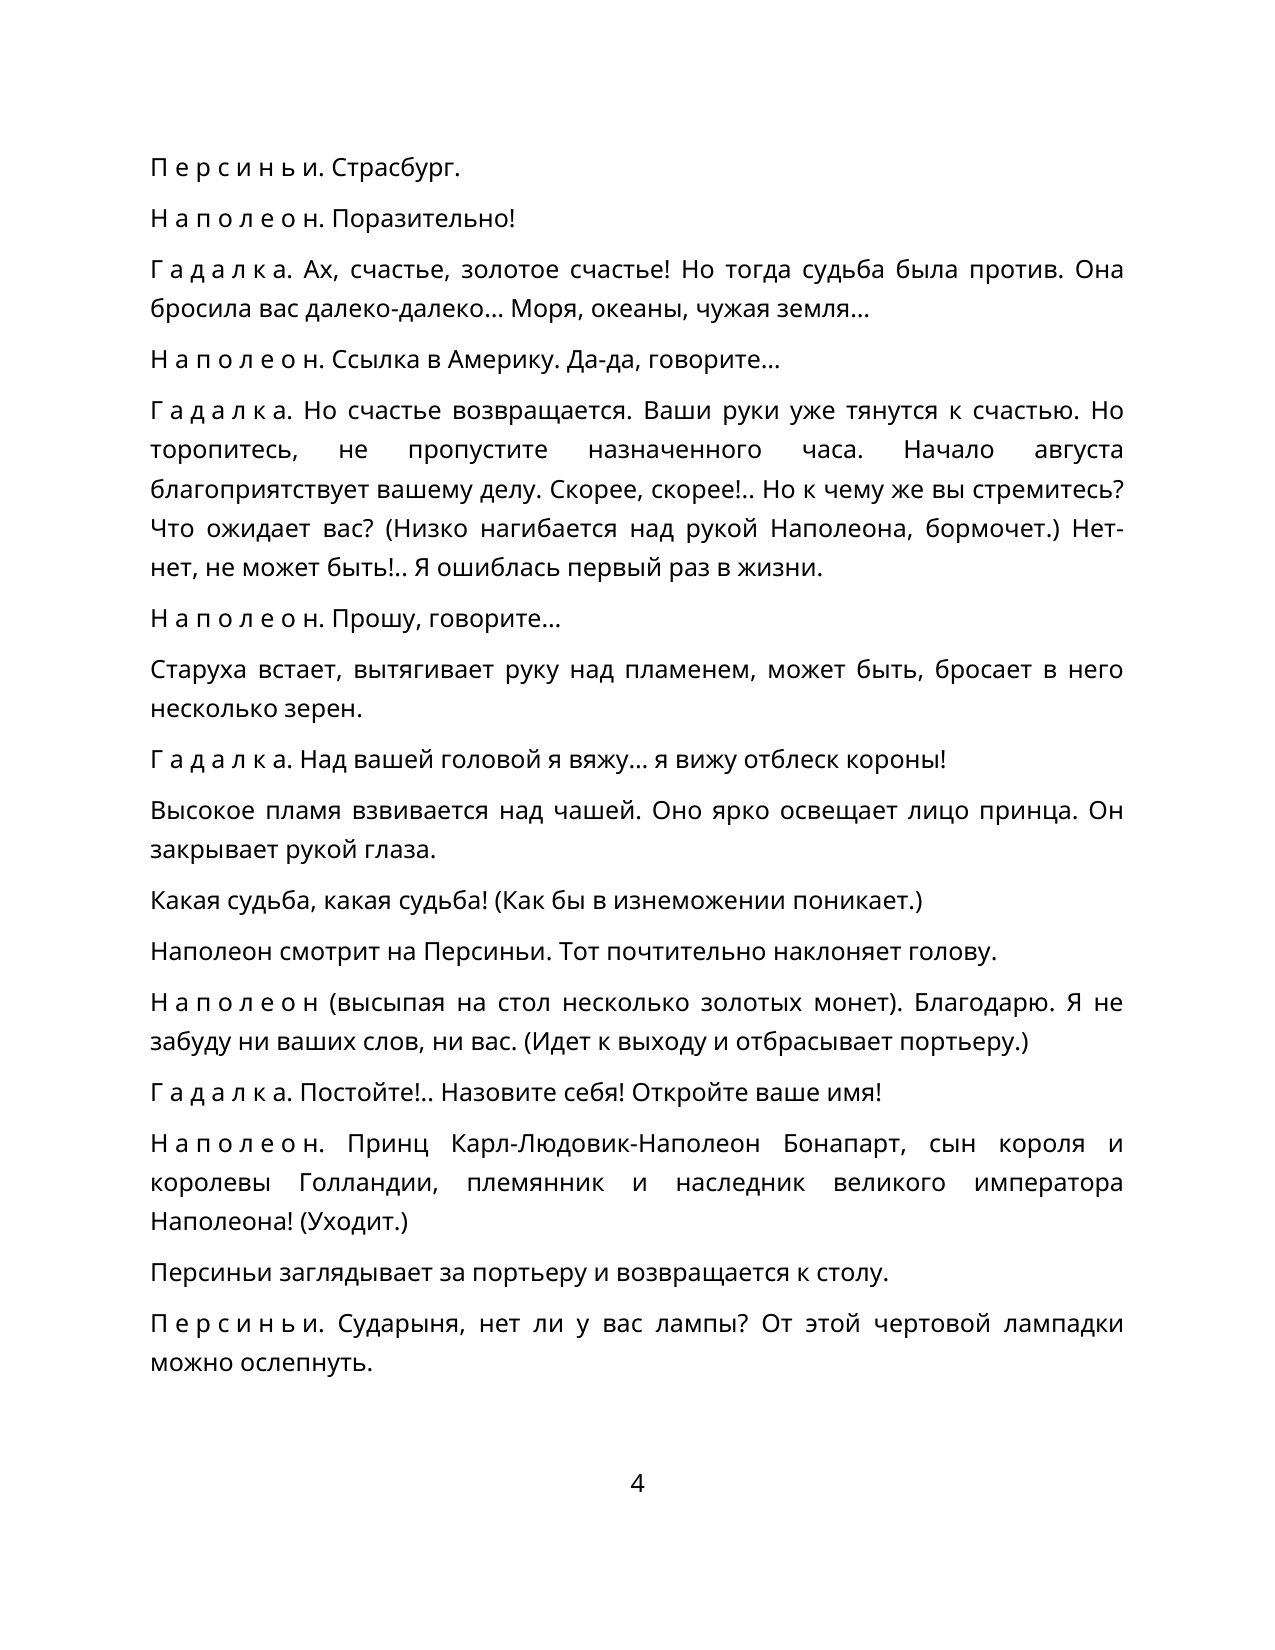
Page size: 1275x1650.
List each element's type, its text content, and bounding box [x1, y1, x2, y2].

text Н а п о л е о н. Ссылка в Америку. Да-да, говорите… [150, 342, 1125, 376]
text П е р с и н ь и. Сударыня, нет ли у вас лампы? От этой чертовой лампадки можно ослепнуть. [150, 1306, 1125, 1379]
text Какая судьба, какая судьба! (Как бы в изнеможении поникает.) [150, 883, 1125, 917]
text Персиньи заглядывает за портьеру и возвращается к столу. [150, 1255, 1125, 1289]
text Н а п о л е о н. Поразительно! [150, 201, 1125, 235]
text Г а д а л к а. Над вашей головой я вяжу… я вижу отблеск короны! [150, 742, 1125, 776]
text Г а д а л к а. Постойте!.. Назовите себя! Откройте ваше имя! [150, 1074, 1125, 1109]
text Наполеон смотрит на Персиньи. Тот почтительно наклоняет голову. [150, 933, 1125, 968]
text Н а п о л е о н. Принц Карл-Людовик-Наполеон Бонапарт, сын короля и королевы Голландии, племянник и наследник великого императора Наполеона! (Уходит.) [150, 1126, 1125, 1238]
text Н а п о л е о н (высыпая на стол несколько золотых монет). Благодарю. Я не забуду ни ваших слов, ни вас. (Идет к выходу и отбрасывает портьеру.) [150, 984, 1125, 1058]
text П е р с и н ь и. Страсбург. [150, 150, 1125, 184]
text Н а п о л е о н. Прошу, говорите… [150, 601, 1125, 634]
text Г а д а л к а. Ах, счастье, золотое счастье! Но тогда судьба была против. Она бросила вас далеко-далеко… Моря, океаны, чужая земля… [150, 252, 1125, 325]
text Старуха встает, вытягивает руку над пламенем, может быть, бросает в него несколько зерен. [150, 651, 1125, 725]
text Высокое пламя взвивается над чашей. Оно ярко освещает лицо принца. Он закрывает рукой глаза. [150, 792, 1125, 866]
text Г а д а л к а. Но счастье возвращается. Ваши руки уже тянутся к счастью. Но торопитесь, не пропустите назначенного часа. Начало августа благоприятствует вашему делу. Скорее, скорее!.. Но к чему же вы стремитесь? Что ожидает вас? (Низко нагибается над рукой Наполеона, бормочет.) Нет-нет, не может быть!.. Я ошиблась первый раз в жизни. [150, 393, 1125, 584]
